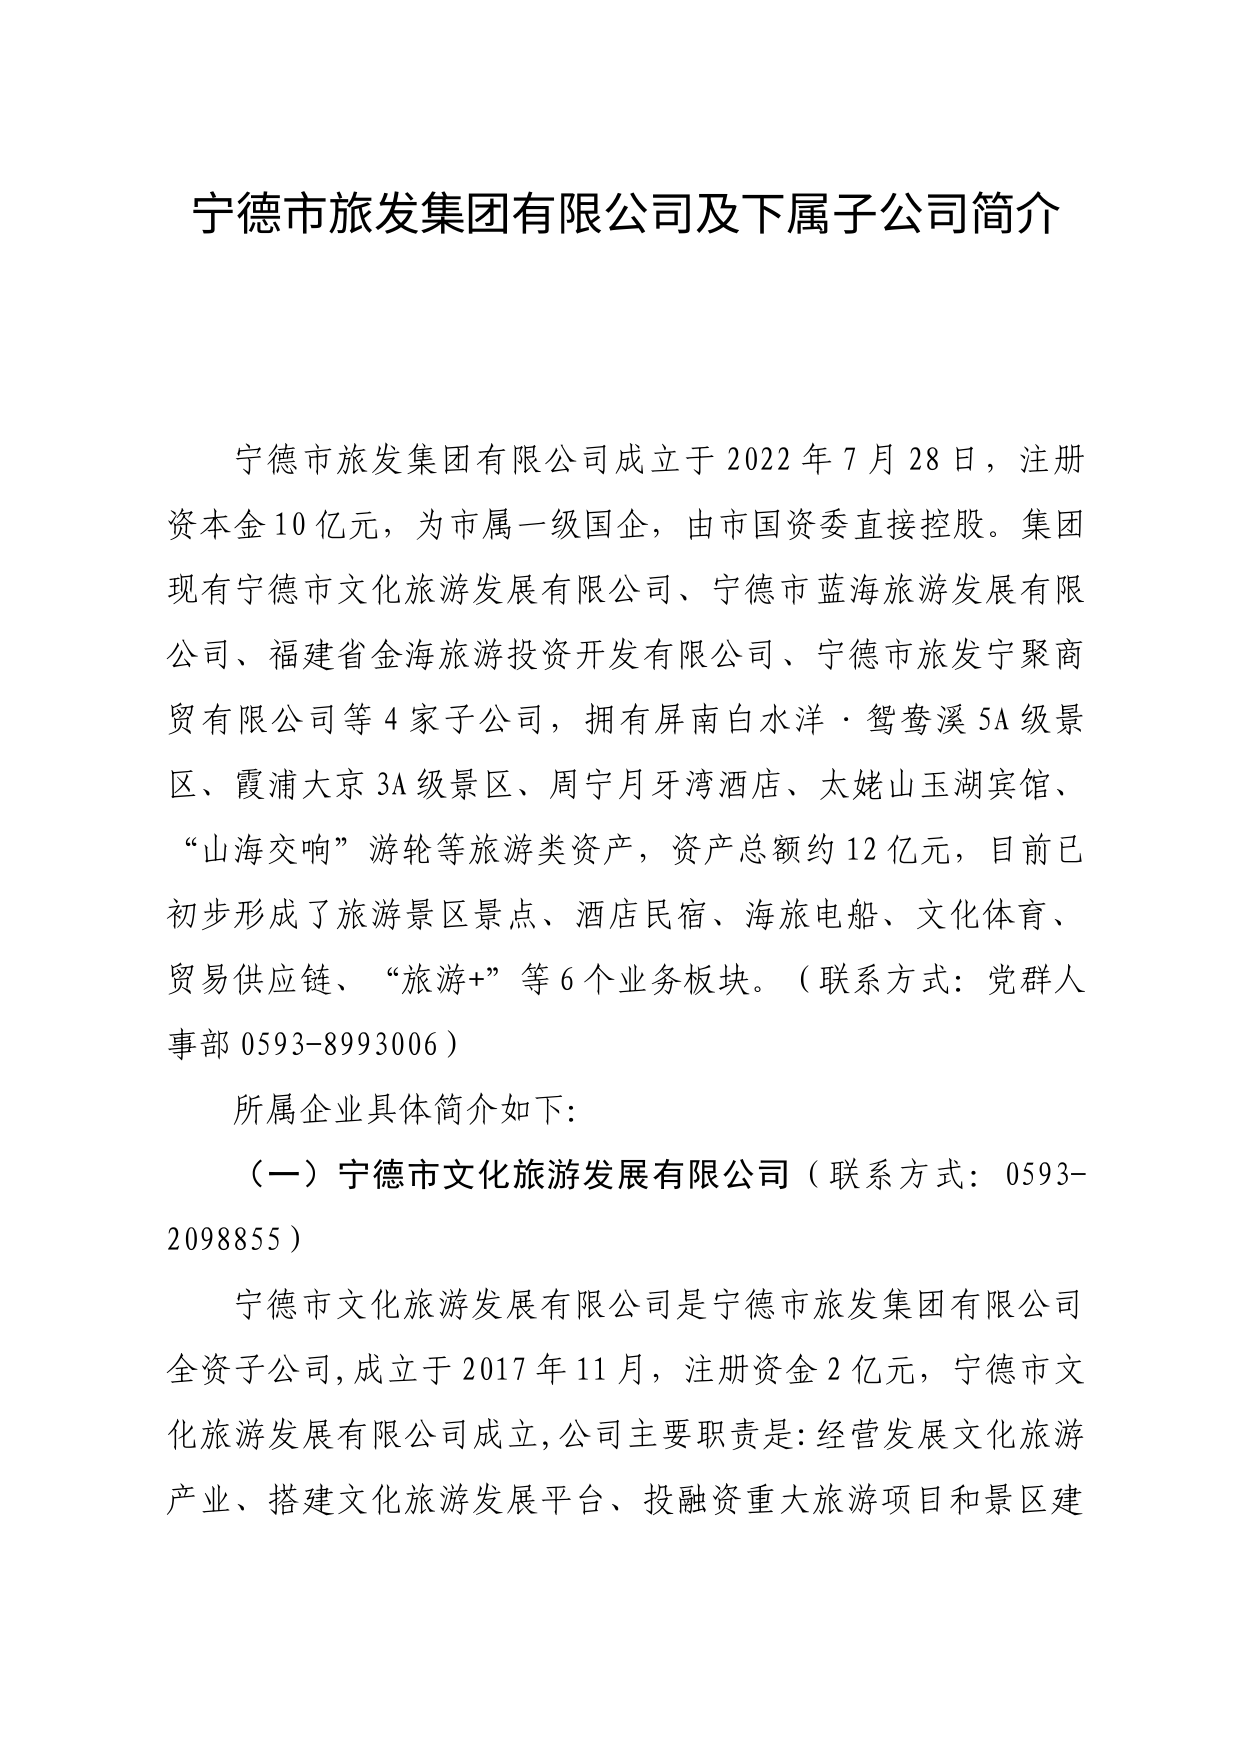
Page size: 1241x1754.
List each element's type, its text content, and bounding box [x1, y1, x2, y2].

text 宁德市旅发集团有限公司及下属子公司简介 [165, 162, 1087, 259]
text 所属企业具体简介如下： [165, 1075, 1087, 1140]
text （一）宁德市文化旅游发展有限公司（联系方式：0593-2098855） [165, 1140, 1087, 1270]
text 宁德市旅发集团有限公司成立于2022年7月28日，注册资本金10亿元，为市属一级国企，由市国资委直接控股。集团现有宁德市文化旅游发展有限公司、宁德市蓝海旅游发展有限公司、福建省金海旅游投资开发有限公司、宁德市旅发宁聚商贸有限公司等4家子公司，拥有屏南白水洋·鸳鸯溪5A级景区、霞浦大京3A级景区、周宁月牙湾酒店、太姥山玉湖宾馆、“山海交响”游轮等旅游类资产，资产总额约12亿元，目前已初步形成了旅游景区景点、酒店民宿、海旅电船、文化体育、贸易供应链、“旅游+”等6个业务板块。（联系方式：党群人事部0593-8993006） [165, 425, 1087, 1075]
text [165, 1270, 1087, 1530]
